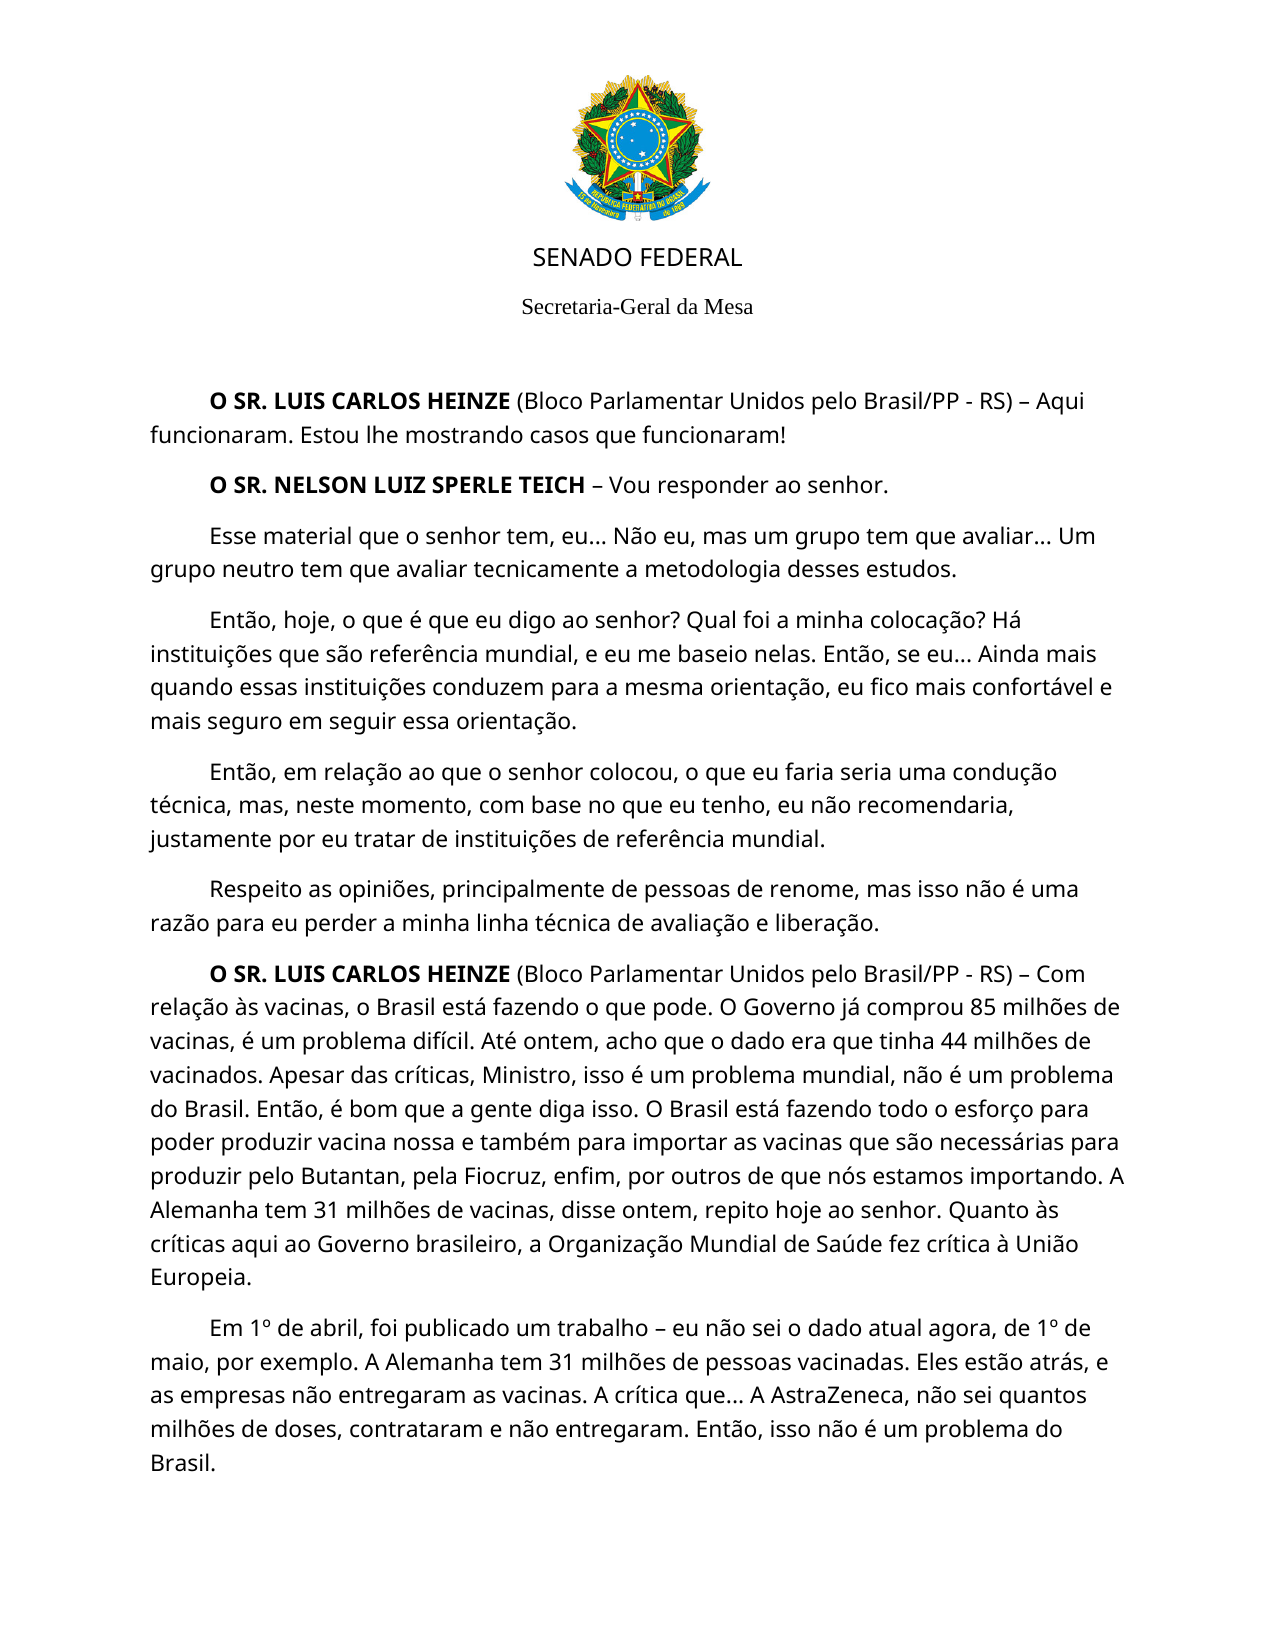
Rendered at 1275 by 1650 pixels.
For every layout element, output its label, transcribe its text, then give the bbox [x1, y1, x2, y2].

text Então, hoje, o que é que eu digo ao senhor? Qual foi a minha colocação? Há instituições que são referência mundial, e eu me baseio nelas. Então, se eu... Ainda mais quando essas instituições conduzem para a mesma orientação, eu fico mais confortável e mais seguro em seguir essa orientação. [150, 604, 1125, 736]
text Em 1º de abril, foi publicado um trabalho – eu não sei o dado atual agora, de 1º de maio, por exemplo. A Alemanha tem 31 milhões de pessoas vacinadas. Eles estão atrás, e as empresas não entregaram as vacinas. A crítica que... A AstraZeneca, não sei quantos milhões de doses, contrataram e não entregaram. Então, isso não é um problema do Brasil. [150, 1312, 1125, 1478]
text O SR. LUIS CARLOS HEINZE (Bloco Parlamentar Unidos pelo Brasil/PP - RS) – Aqui funcionaram. Estou lhe mostrando casos que funcionaram! [150, 385, 1125, 450]
text Esse material que o senhor tem, eu... Não eu, mas um grupo tem que avaliar... Um grupo neutro tem que avaliar tecnicamente a metodologia desses estudos. [150, 519, 1125, 584]
text O SR. LUIS CARLOS HEINZE (Bloco Parlamentar Unidos pelo Brasil/PP - RS) – Com relação às vacinas, o Brasil está fazendo o que pode. O Governo já comprou 85 milhões de vacinas, é um problema difícil. Até ontem, acho que o dado era que tinha 44 milhões de vacinados. Apesar das críticas, Ministro, isso é um problema mundial, não é um problema do Brasil. Então, é bom que a gente diga isso. O Brasil está fazendo todo o esforço para poder produzir vacina nossa e também para importar as vacinas que são necessárias para produzir pelo Butantan, pela Fiocruz, enfim, por outros de que nós estamos importando. A Alemanha tem 31 milhões de vacinas, disse ontem, repito hoje ao senhor. Quanto às críticas aqui ao Governo brasileiro, a Organização Mundial de Saúde fez crítica à União Europeia. [150, 957, 1125, 1292]
text Então, em relação ao que o senhor colocou, o que eu faria seria uma condução técnica, mas, neste momento, com base no que eu tenho, eu não recomendaria, justamente por eu tratar de instituições de referência mundial. [150, 755, 1125, 854]
text Respeito as opiniões, principalmente de pessoas de renome, mas isso não é uma razão para eu perder a minha linha técnica de avaliação e liberação. [150, 873, 1125, 938]
text O SR. NELSON LUIZ SPERLE TEICH – Vou responder ao senhor. [150, 469, 1125, 500]
picture [564, 75, 711, 221]
